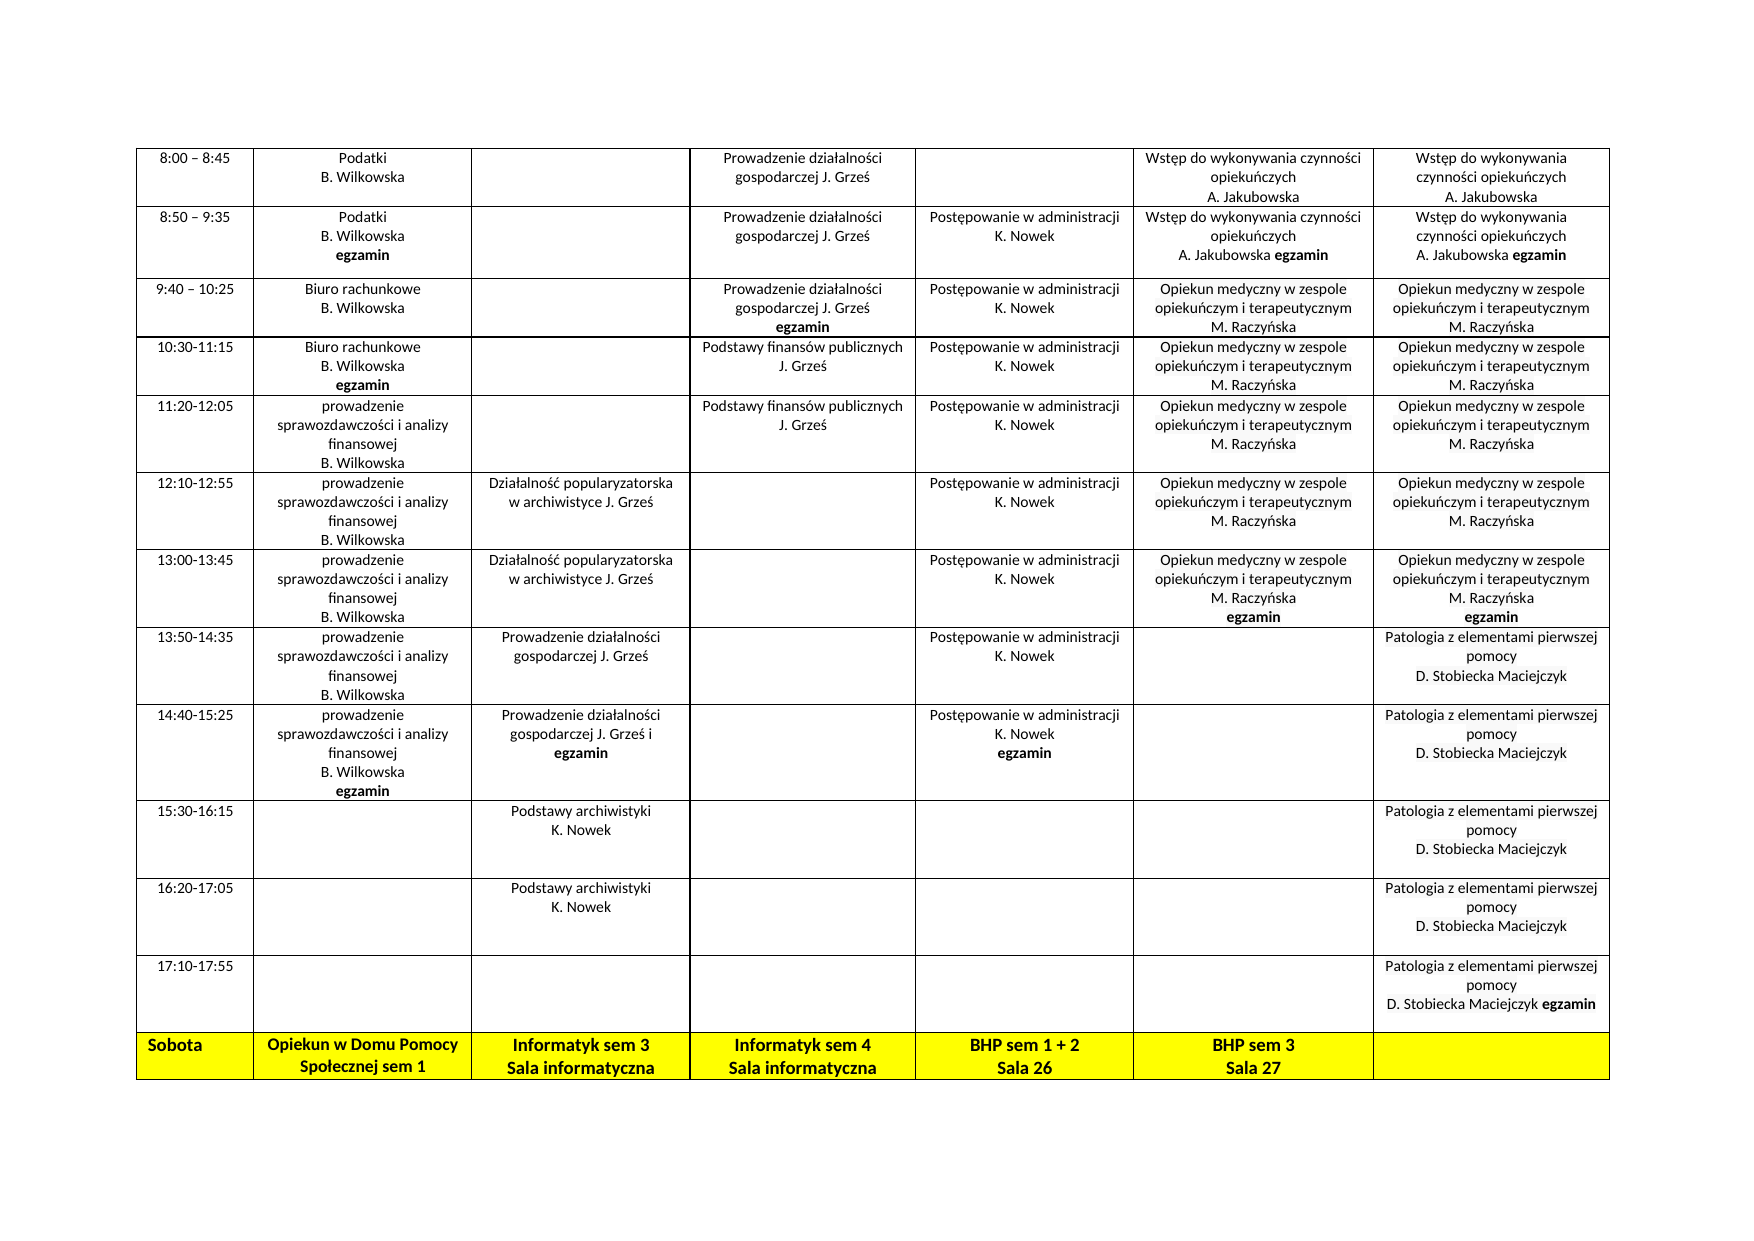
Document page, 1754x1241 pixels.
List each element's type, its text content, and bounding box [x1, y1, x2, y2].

table_cell [472, 396, 689, 472]
table_cell Postępowanie w administracji K. Nowek [916, 628, 1133, 704]
table_cell Wstęp do wykonywania czynności opiekuńczych A. Jakubowska egzamin [1374, 207, 1609, 278]
table_cell prowadzenie sprawozdawczości i analizy finansowej B. Wilkowska [254, 550, 471, 627]
table_cell [916, 879, 1133, 955]
table_cell Postępowanie w administracji K. Nowek [916, 207, 1133, 278]
table_cell prowadzenie sprawozdawczości i analizy finansowej B. Wilkowska egzamin [254, 705, 471, 800]
table_cell Wstęp do wykonywania czynności opiekuńczych A. Jakubowska egzamin [1134, 207, 1373, 278]
table_cell 15:30-16:15 [137, 801, 253, 877]
table_cell Opiekun medyczny w zespole opiekuńczym i terapeutycznym M. Raczyńska [1134, 279, 1373, 336]
table_cell [472, 279, 689, 336]
table_cell Postępowanie w administracji K. Nowek [916, 550, 1133, 627]
table_cell Sobota [137, 1033, 253, 1079]
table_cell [472, 1033, 689, 1079]
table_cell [691, 1033, 915, 1079]
table_cell Patologia z elementami pierwszej pomocy D. Stobiecka Maciejczyk [1374, 705, 1609, 800]
table_cell [1134, 628, 1373, 704]
table_cell 8:50 – 9:35 [137, 207, 253, 278]
table_cell Opiekun medyczny w zespole opiekuńczym i terapeutycznym M. Raczyńska [1374, 338, 1449, 395]
table_cell [254, 801, 471, 877]
table_cell Podatki B. Wilkowska [254, 149, 471, 206]
table_cell Prowadzenie działalności gospodarczej J. Grześ [472, 628, 689, 704]
table_cell Biuro rachunkowe B. Wilkowska egzamin [254, 338, 471, 395]
table_cell Opiekun medyczny w zespole opiekuńczym i terapeutycznym M. Raczyńska [1134, 338, 1211, 395]
table_cell [691, 956, 915, 1032]
table_cell Opiekun medyczny w zespole opiekuńczym i terapeutycznym M. Raczyńska [1296, 338, 1373, 395]
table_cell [916, 1033, 1133, 1079]
table_cell Biuro rachunkowe B. Wilkowska [254, 279, 471, 336]
table_cell Opiekun medyczny w zespole opiekuńczym i terapeutycznym M. Raczyńska [1534, 338, 1609, 395]
table_cell Postępowanie w administracji K. Nowek [916, 338, 1133, 395]
table_cell Podstawy finansów publicznych J. Grześ [691, 338, 915, 395]
table_cell Opiekun medyczny w zespole opiekuńczym i terapeutycznym M. Raczyńska [1374, 279, 1609, 336]
table_cell [916, 149, 1133, 206]
table_cell 16:20-17:05 [137, 879, 253, 955]
table_cell [691, 705, 915, 800]
table_cell Podstawy archiwistyki K. Nowek [472, 801, 689, 877]
table_cell 13:00-13:45 [137, 550, 253, 627]
table_cell Działalność popularyzatorska w archiwistyce J. Grześ [472, 550, 689, 627]
table_cell [691, 879, 915, 955]
table_cell [1374, 1033, 1609, 1079]
table_cell prowadzenie sprawozdawczości i analizy finansowej B. Wilkowska [254, 628, 471, 704]
table_cell Opiekun medyczny w zespole opiekuńczym i terapeutycznym M. Raczyńska egzamin [1134, 550, 1373, 627]
table_cell Działalność popularyzatorska w archiwistyce J. Grześ [472, 473, 689, 549]
table_cell Prowadzenie działalności gospodarczej J. Grześ egzamin [691, 279, 915, 336]
table_cell [254, 956, 471, 1032]
table_cell [472, 956, 689, 1032]
table_cell 13:50-14:35 [137, 628, 253, 704]
table_cell Opiekun medyczny w zespole opiekuńczym i terapeutycznym M. Raczyńska [1134, 396, 1373, 472]
table_cell 14:40-15:25 [137, 705, 253, 800]
table_cell Wstęp do wykonywania czynności opiekuńczych A. Jakubowska [1134, 149, 1373, 206]
table_cell [472, 338, 689, 395]
table_cell Postępowanie w administracji K. Nowek [916, 279, 1133, 336]
table_cell [472, 149, 689, 206]
table_cell Opiekun medyczny w zespole opiekuńczym i terapeutycznym M. Raczyńska [1134, 473, 1373, 549]
table_cell [916, 956, 1133, 1032]
table_cell Prowadzenie działalności gospodarczej J. Grześ [691, 149, 915, 206]
table_cell Patologia z elementami pierwszej pomocy D. Stobiecka Maciejczyk [1374, 801, 1609, 877]
table_cell Postępowanie w administracji K. Nowek [916, 396, 1133, 472]
table_cell prowadzenie sprawozdawczości i analizy finansowej B. Wilkowska [254, 396, 471, 472]
table_cell 17:10-17:55 [137, 956, 253, 1032]
table_cell 9:40 – 10:25 [137, 279, 253, 336]
table_cell [254, 879, 471, 955]
table_cell [472, 207, 689, 278]
table_cell prowadzenie sprawozdawczości i analizy finansowej B. Wilkowska [254, 473, 471, 549]
table_cell Postępowanie w administracji K. Nowek [916, 473, 1133, 549]
table_cell Prowadzenie działalności gospodarczej J. Grześ [691, 207, 915, 278]
table_cell Patologia z elementami pierwszej pomocy D. Stobiecka Maciejczyk egzamin [1374, 956, 1609, 1032]
table_cell [1134, 956, 1373, 1032]
table_cell Opiekun medyczny w zespole opiekuńczym i terapeutycznym M. Raczyńska egzamin [1374, 550, 1609, 627]
table_cell 8:00 – 8:45 [137, 149, 253, 206]
table_cell 12:10-12:55 [137, 473, 253, 549]
table_cell Postępowanie w administracji K. Nowek egzamin [916, 705, 1133, 800]
table_cell Wstęp do wykonywania czynności opiekuńczych A. Jakubowska [1374, 149, 1609, 206]
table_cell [254, 1033, 471, 1079]
table_cell 10:30-11:15 [137, 338, 253, 395]
table_cell [916, 801, 1133, 877]
table_cell [1134, 801, 1373, 877]
table_cell 11:20-12:05 [137, 396, 253, 472]
table_cell [691, 550, 915, 627]
table_cell Opiekun medyczny w zespole opiekuńczym i terapeutycznym M. Raczyńska [1374, 473, 1609, 549]
table_cell [691, 628, 915, 704]
table_cell Podatki B. Wilkowska egzamin [254, 207, 471, 278]
table_cell [691, 801, 915, 877]
table_cell [1134, 879, 1373, 955]
table_cell Podstawy archiwistyki K. Nowek [472, 879, 689, 955]
table_cell BHP sem 3 Sala 27 [1134, 1033, 1373, 1079]
table_cell [1134, 705, 1373, 800]
table_cell Opiekun medyczny w zespole opiekuńczym i terapeutycznym M. Raczyńska [1374, 396, 1609, 472]
table_cell [691, 473, 915, 549]
table_cell Podstawy finansów publicznych J. Grześ [691, 396, 915, 472]
table_cell Prowadzenie działalności gospodarczej J. Grześ i egzamin [472, 705, 689, 800]
table_cell Patologia z elementami pierwszej pomocy D. Stobiecka Maciejczyk [1374, 879, 1609, 955]
table_cell Patologia z elementami pierwszej pomocy D. Stobiecka Maciejczyk [1374, 628, 1609, 704]
